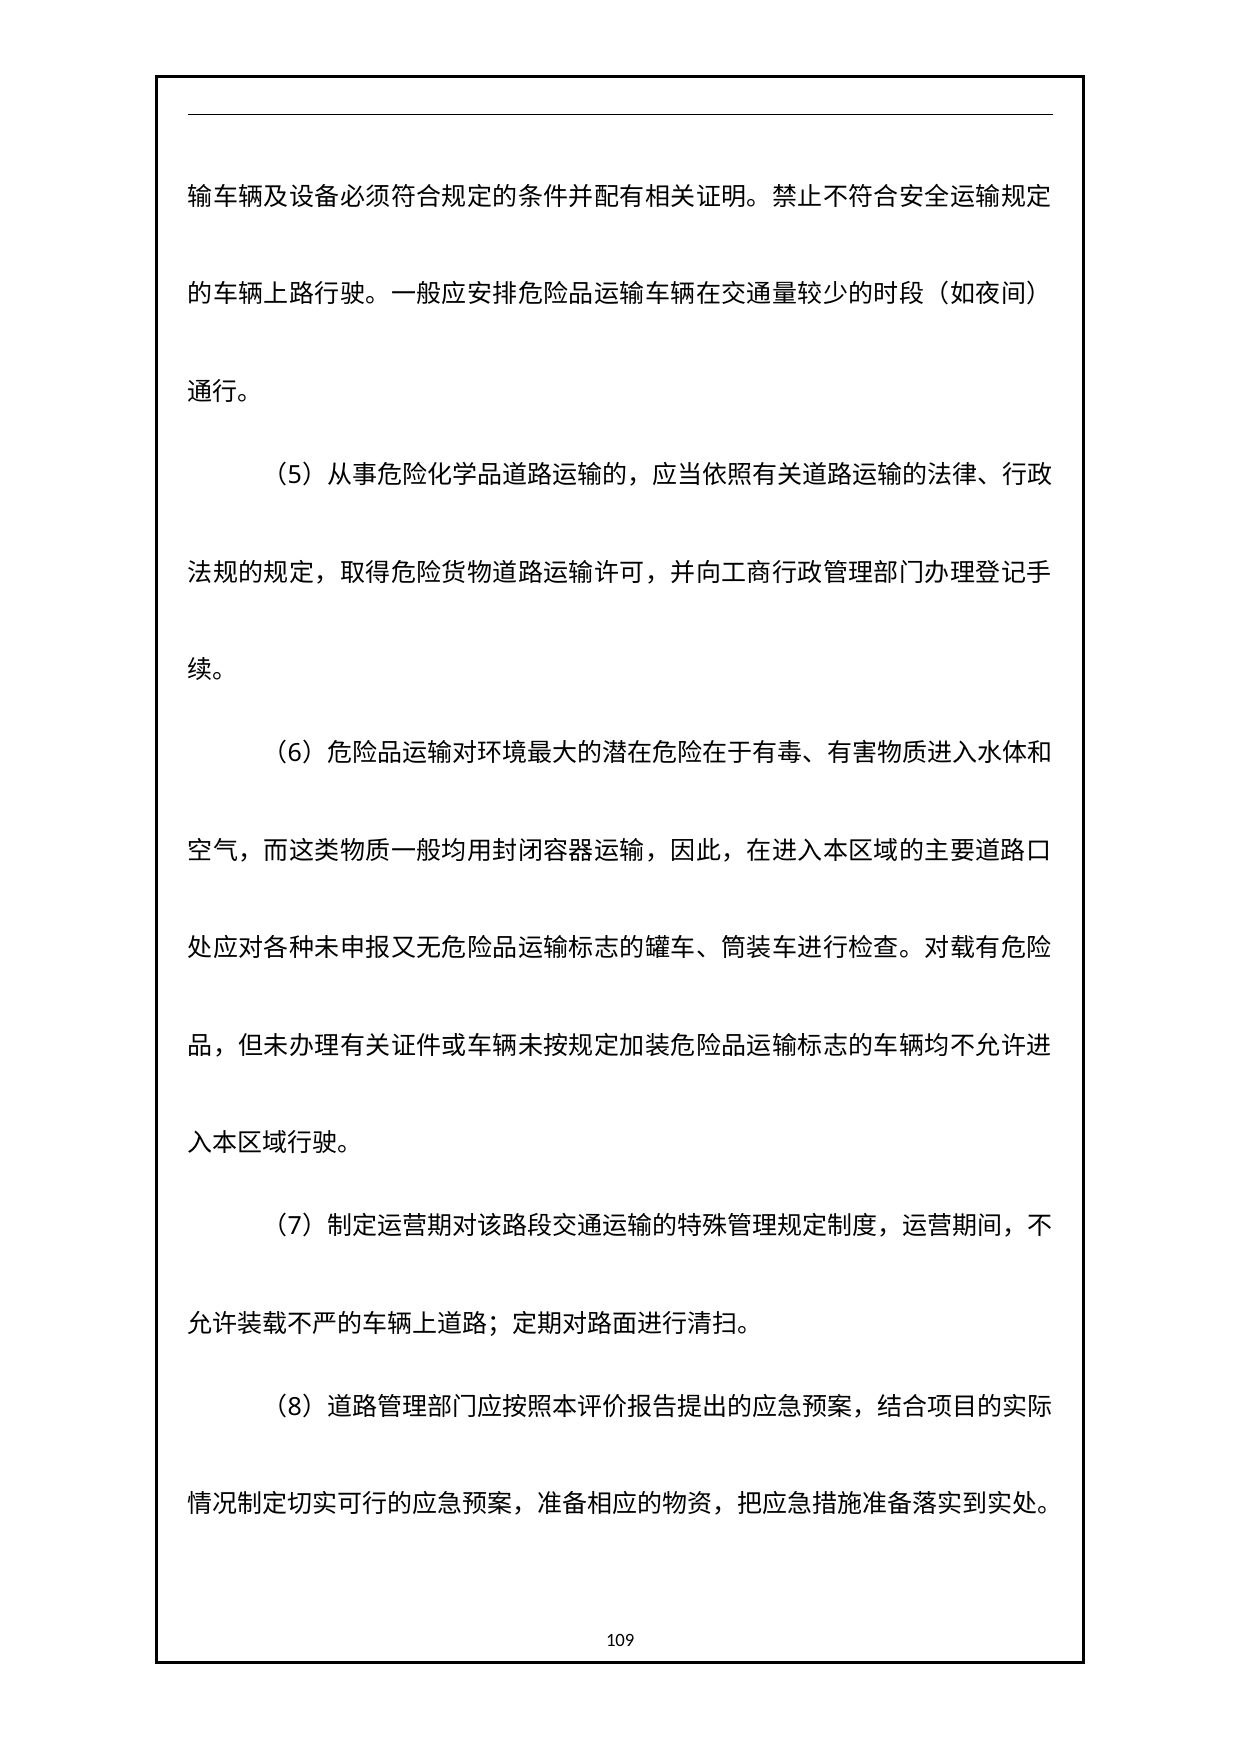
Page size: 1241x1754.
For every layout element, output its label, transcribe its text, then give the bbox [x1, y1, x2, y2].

text （6）危险品运输对环境最大的潜在危险在于有毒、有害物质进入水体和空气，而这类物质一般均用封闭容器运输，因此，在进入本区域的主要道路口处应对各种未申报又无危险品运输标志的罐车、筒装车进行检查。对载有危险品，但未办理有关证件或车辆未按规定加装危险品运输标志的车辆均不允许进入本区域行驶。 [187, 718, 1053, 1173]
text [187, 162, 1053, 422]
text （8）道路管理部门应按照本评价报告提出的应急预案，结合项目的实际情况制定切实可行的应急预案，准备相应的物资，把应急措施准备落实到实处。 [187, 1372, 1053, 1534]
text （7）制定运营期对该路段交通运输的特殊管理规定制度，运营期间，不允许装载不严的车辆上道路；定期对路面进行清扫。 [187, 1191, 1053, 1354]
text （5）从事危险化学品道路运输的，应当依照有关道路运输的法律、行政法规的规定，取得危险货物道路运输许可，并向工商行政管理部门办理登记手续。 [187, 440, 1053, 700]
